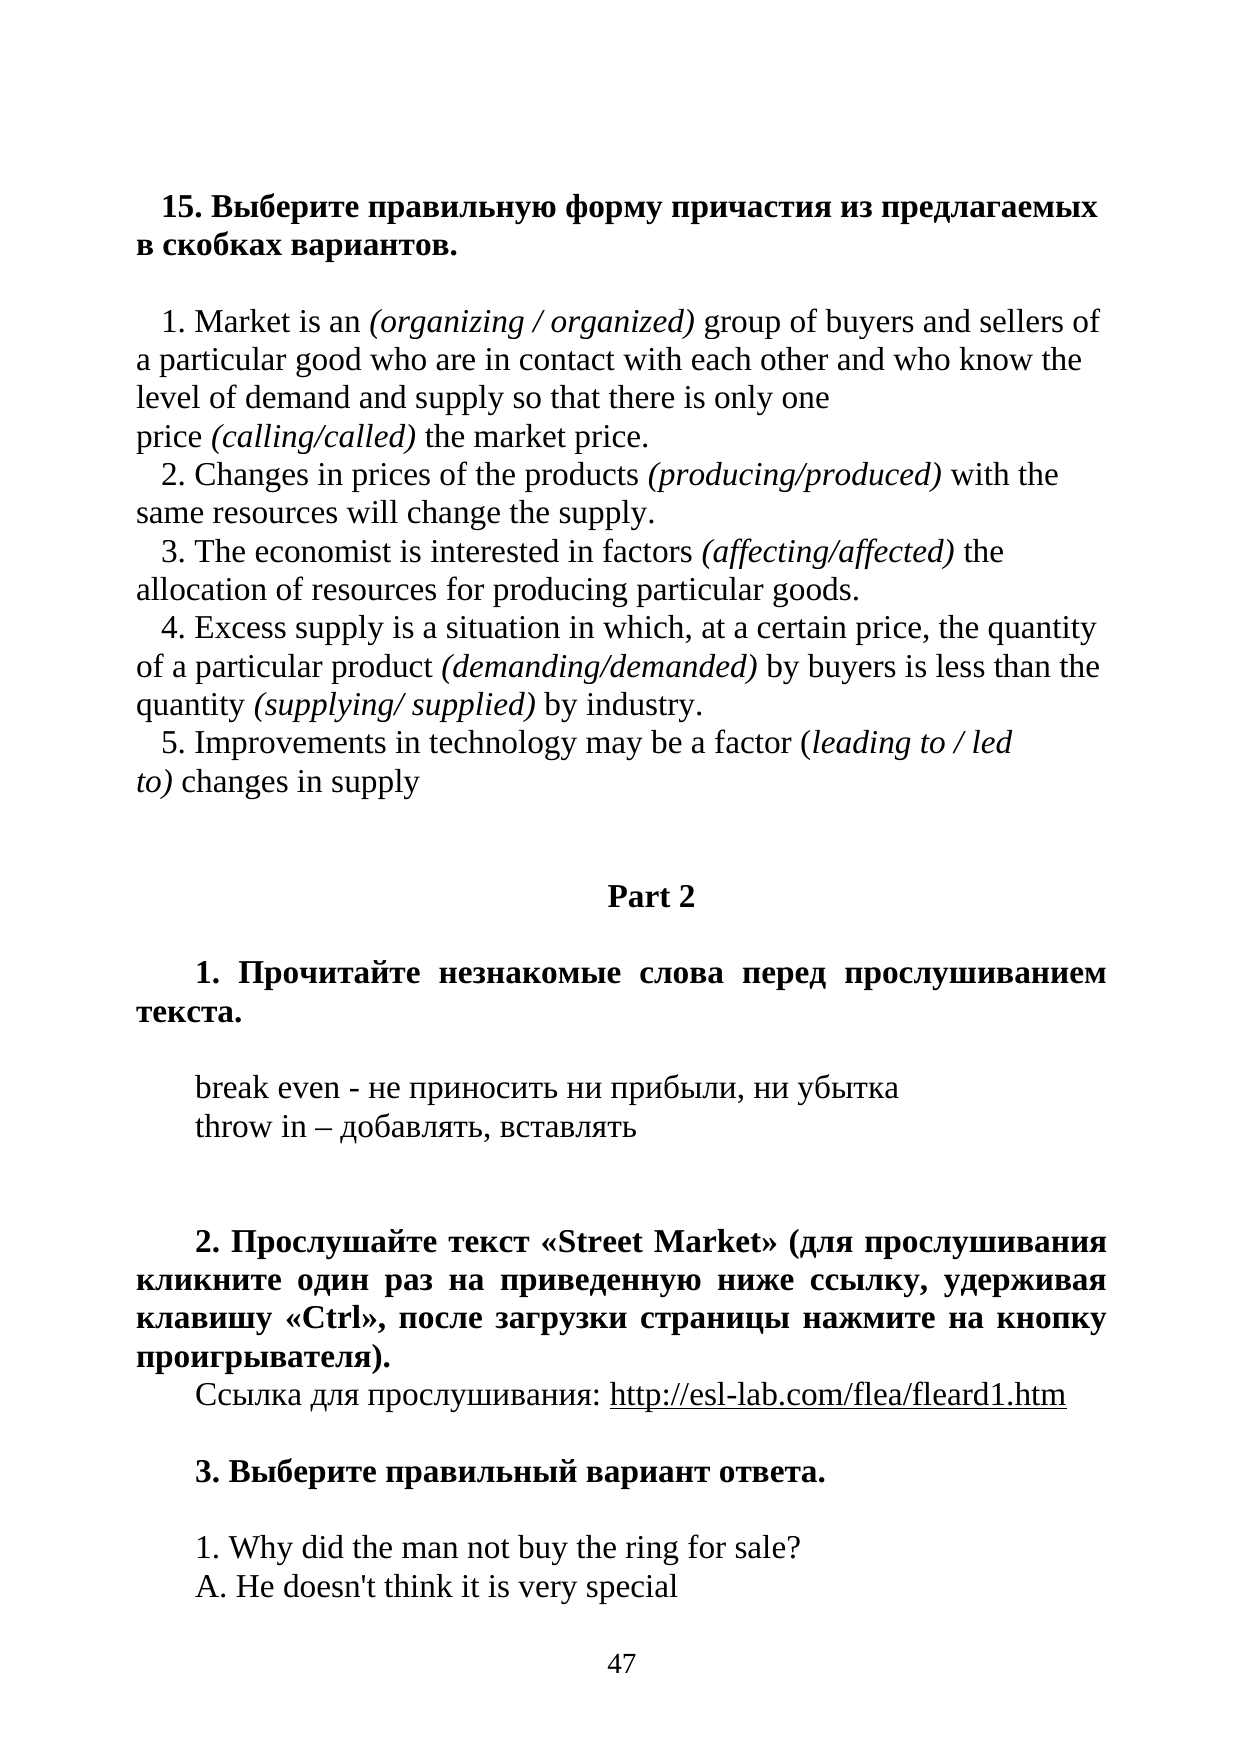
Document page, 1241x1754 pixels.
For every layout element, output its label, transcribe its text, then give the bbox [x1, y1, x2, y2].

text 1. Market is an (organizing / organized) group of buyers and sellers of a particular good who are in contact with each other and who know the level of demand and supply so that there is only one price (calling/called) the market price. 2. Changes in prices of the products (producing/produced) with the same resources will change the supply. 3. The economist is interested in factors (affecting/affected) the allocation of resources for producing particular goods. 4. Excess supply is a situation in which, at a certain price, the quantity of a particular product (demanding/demanded) by buyers is less than the quantity (supplying/ supplied) by industry. 5. Improvements in technology may be a factor (leading to / led to) changes in supply [136, 263, 1107, 799]
text Part 2 [136, 876, 1107, 914]
text break even - не приносить ни прибыли, ни убытка [136, 1068, 1107, 1106]
text 2. Прослушайте текст «Street Market» (для прослушивания кликните один раз на приведенную ниже ссылку, удерживая клавишу «Ctrl», после загрузки страницы нажмите на кнопку проигрывателя). [136, 1221, 1107, 1374]
text 3. Выберите правильный вариант ответа. [136, 1451, 1107, 1489]
text 15. Выберите правильную форму причастия из предлагаемых в скобках вариантов. [136, 148, 1107, 263]
text Ссылка для прослушивания: http://esl-lab.com/flea/fleard1.htm [136, 1374, 1107, 1413]
text throw in – добавлять, вставлять [136, 1106, 1107, 1144]
text 1. Прочитайте незнакомые слова перед прослушиванием текста. [136, 953, 1107, 1029]
text A. He doesn't think it is very special [136, 1566, 1107, 1604]
text 1. Why did the man not buy the ring for sale? [136, 1528, 1107, 1566]
